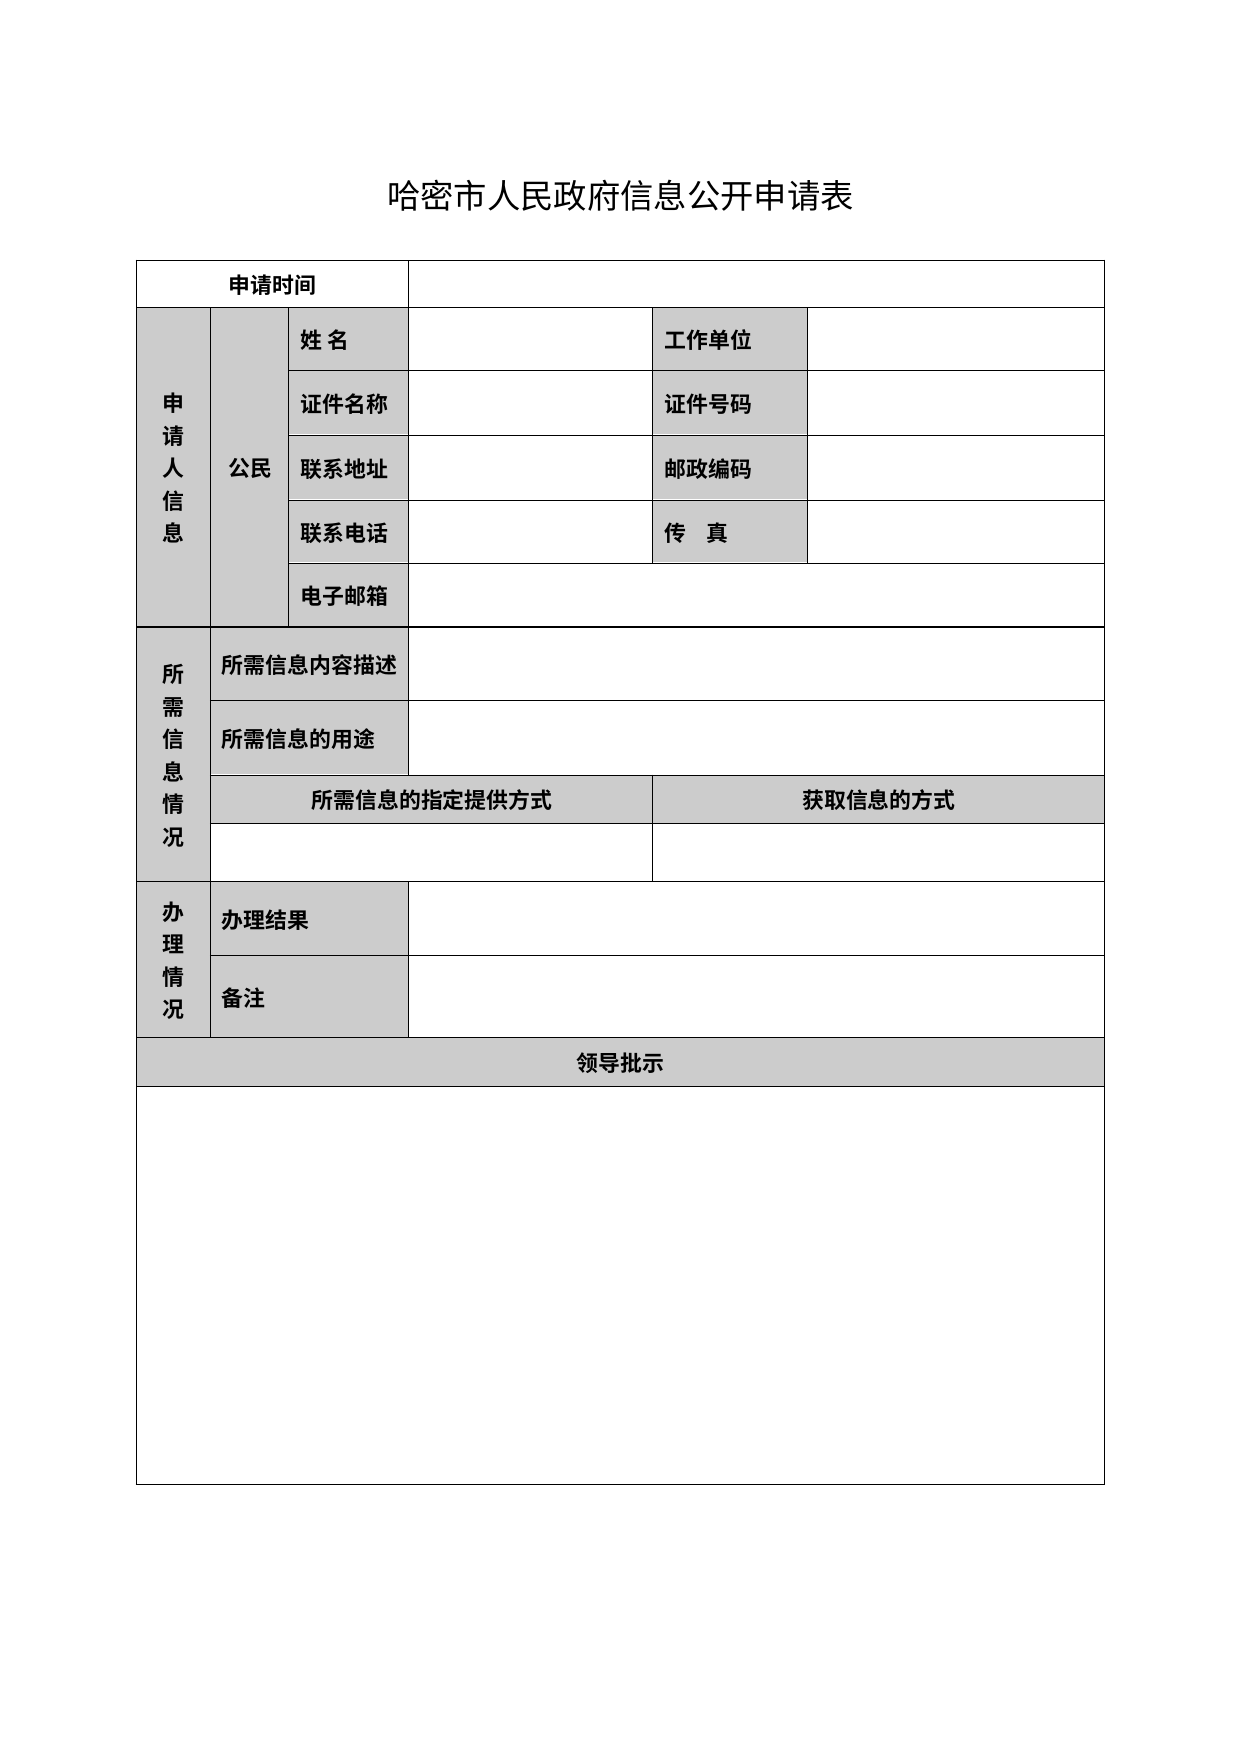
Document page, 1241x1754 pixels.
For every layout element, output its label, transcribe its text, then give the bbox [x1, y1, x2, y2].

table_cell 证件号码 [653, 371, 807, 434]
table_cell 所需信息内容描述 [211, 628, 408, 700]
table_cell 邮政编码 [653, 436, 807, 499]
table_cell 姓 名 [289, 308, 408, 370]
table_cell 证件名称 [289, 371, 408, 434]
table_cell 领导批示 [137, 1038, 1104, 1086]
table_cell 备注 [211, 956, 408, 1037]
table_cell [409, 701, 1104, 774]
table_cell 工作单位 [653, 308, 807, 370]
table_cell 传 真 [653, 501, 807, 562]
table_cell 获取信息的方式 [653, 776, 1104, 823]
table_header [409, 261, 1104, 307]
table_cell [409, 371, 652, 434]
table_cell 申 请 人 信 息 [137, 308, 210, 626]
table_cell [409, 628, 1104, 700]
table_cell [808, 501, 1104, 562]
table_cell [409, 564, 1104, 626]
table_cell [409, 501, 652, 562]
table_cell [409, 436, 652, 499]
table_cell 电子邮箱 [289, 564, 408, 626]
table_cell [653, 824, 1104, 881]
table_cell [808, 436, 1104, 499]
table_cell 所需信息的用途 [211, 701, 408, 774]
table_cell 联系地址 [289, 436, 408, 499]
table_cell 联系电话 [289, 501, 408, 562]
table_cell [808, 308, 1104, 370]
table_cell [137, 1087, 1104, 1484]
table_cell [211, 824, 652, 881]
text 哈密市人民政府信息公开申请表 [187, 162, 1053, 227]
table_cell 办理结果 [211, 882, 408, 955]
table_cell [409, 308, 652, 370]
table_cell 所 需 信 息 情 况 [137, 628, 210, 881]
table_header 申请时间 [137, 261, 408, 307]
table_cell [409, 882, 1104, 955]
table_cell 办 理 情 况 [137, 882, 210, 1037]
table_cell 所需信息的指定提供方式 [211, 776, 652, 823]
table_cell [409, 956, 1104, 1037]
table_cell 公民 [211, 308, 288, 626]
table_cell [808, 371, 1104, 434]
